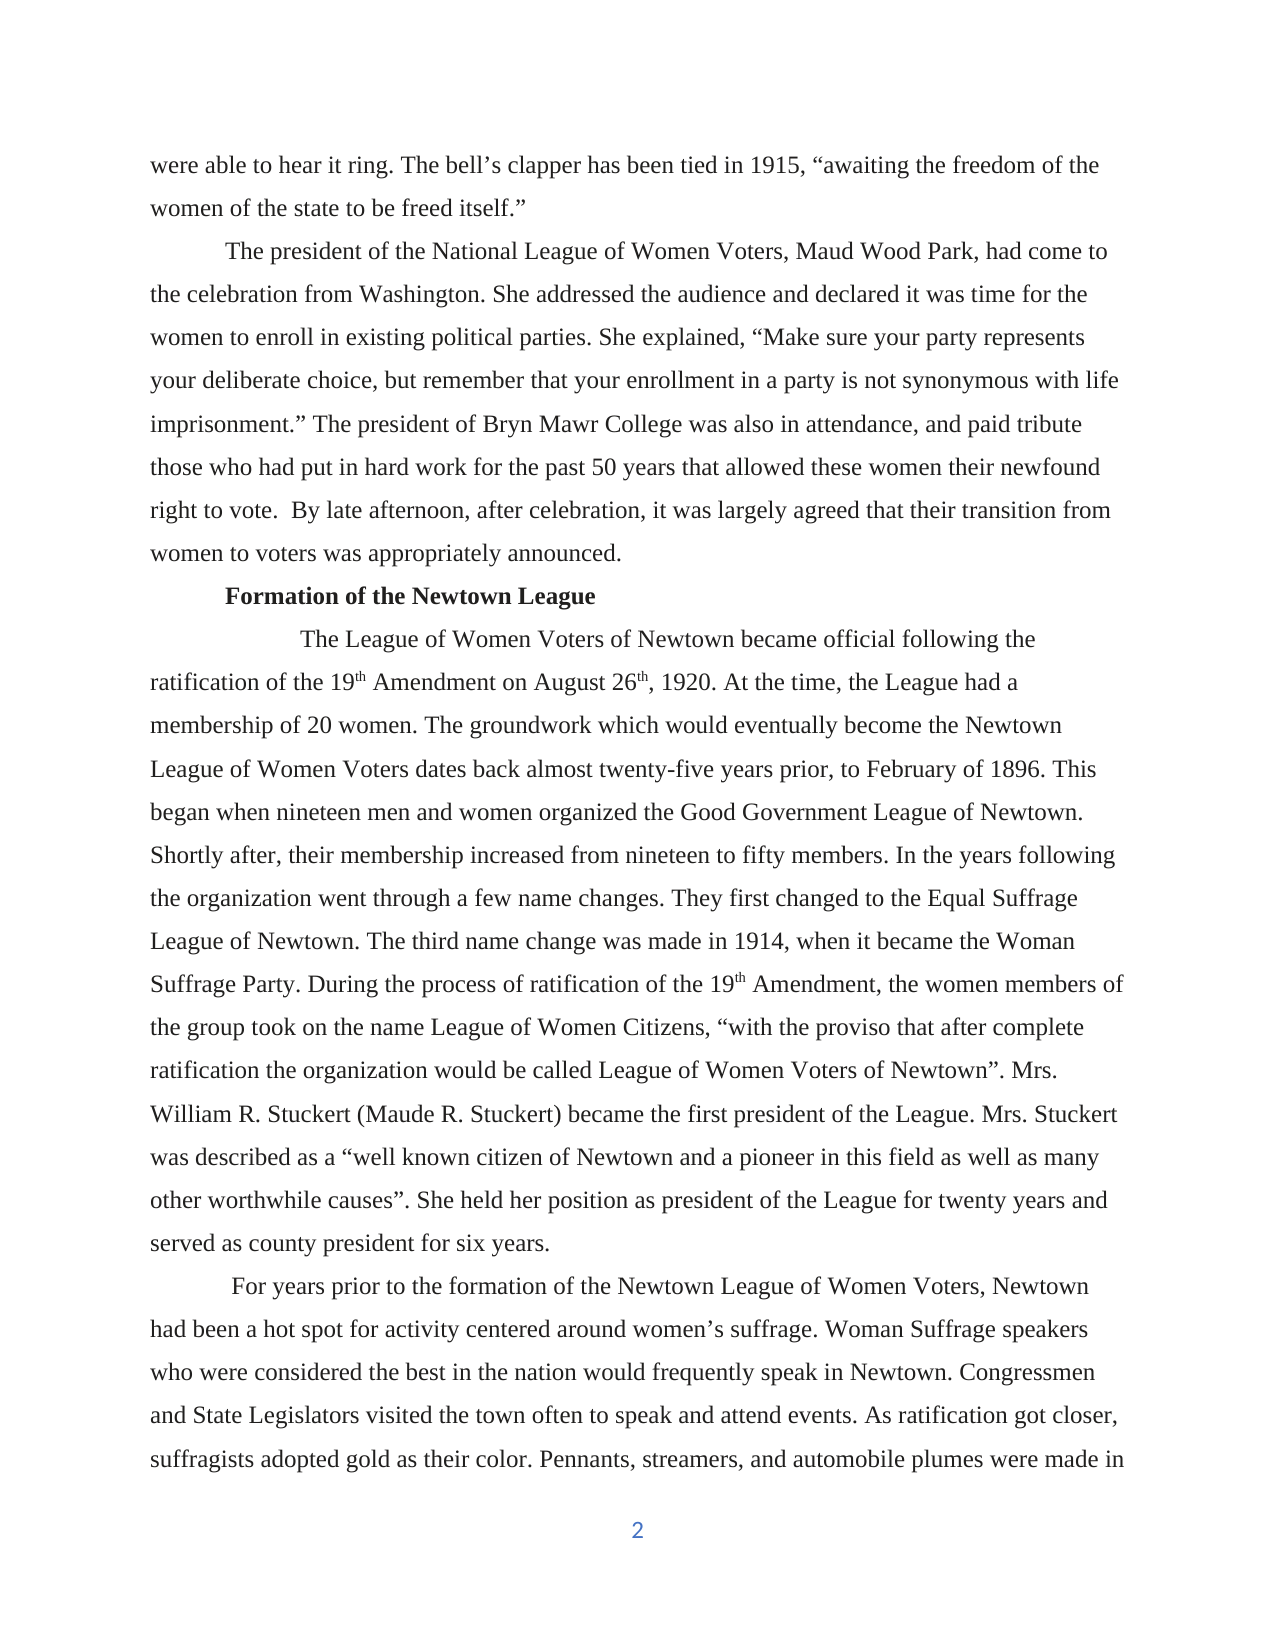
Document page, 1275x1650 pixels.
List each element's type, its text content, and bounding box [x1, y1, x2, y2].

text The president of the National League of Women Voters, Maud Wood Park, had come to the celebration from Washington. She addressed the audience and declared it was time for the women to enroll in existing political parties. She explained, “Make sure your party represents your deliberate choice, but remember that your enrollment in a party is not synonymous with life imprisonment.” The president of Bryn Mawr College was also in attendance, and paid tribute those who had put in hard work for the past 50 years that allowed these women their newfound right to vote. By late afternoon, after celebration, it was largely agreed that their transition from women to voters was appropriately announced. [150, 236, 1125, 567]
text Formation of the Newtown League [150, 581, 1125, 610]
text The League of Women Voters of Newtown became official following the ratification of the 19th Amendment on August 26th, 1920. At the time, the League had a membership of 20 women. The groundwork which would eventually become the Newtown League of Women Voters dates back almost twenty-five years prior, to February of 1896. This began when nineteen men and women organized the Good Government League of Newtown. Shortly after, their membership increased from nineteen to fifty members. In the years following the organization went through a few name changes. They first changed to the Equal Suffrage League of Newtown. The third name change was made in 1914, when it became the Woman Suffrage Party. During the process of ratification of the 19th Amendment, the women members of the group took on the name League of Women Citizens, “with the proviso that after complete ratification the organization would be called League of Women Voters of Newtown”. Mrs. William R. Stuckert (Maude R. Stuckert) became the first president of the League. Mrs. Stuckert was described as a “well known citizen of Newtown and a pioneer in this field as well as many other worthwhile causes”. She held her position as president of the League for twenty years and served as county president for six years. [150, 624, 1125, 1257]
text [150, 1271, 1125, 1472]
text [150, 150, 1125, 222]
